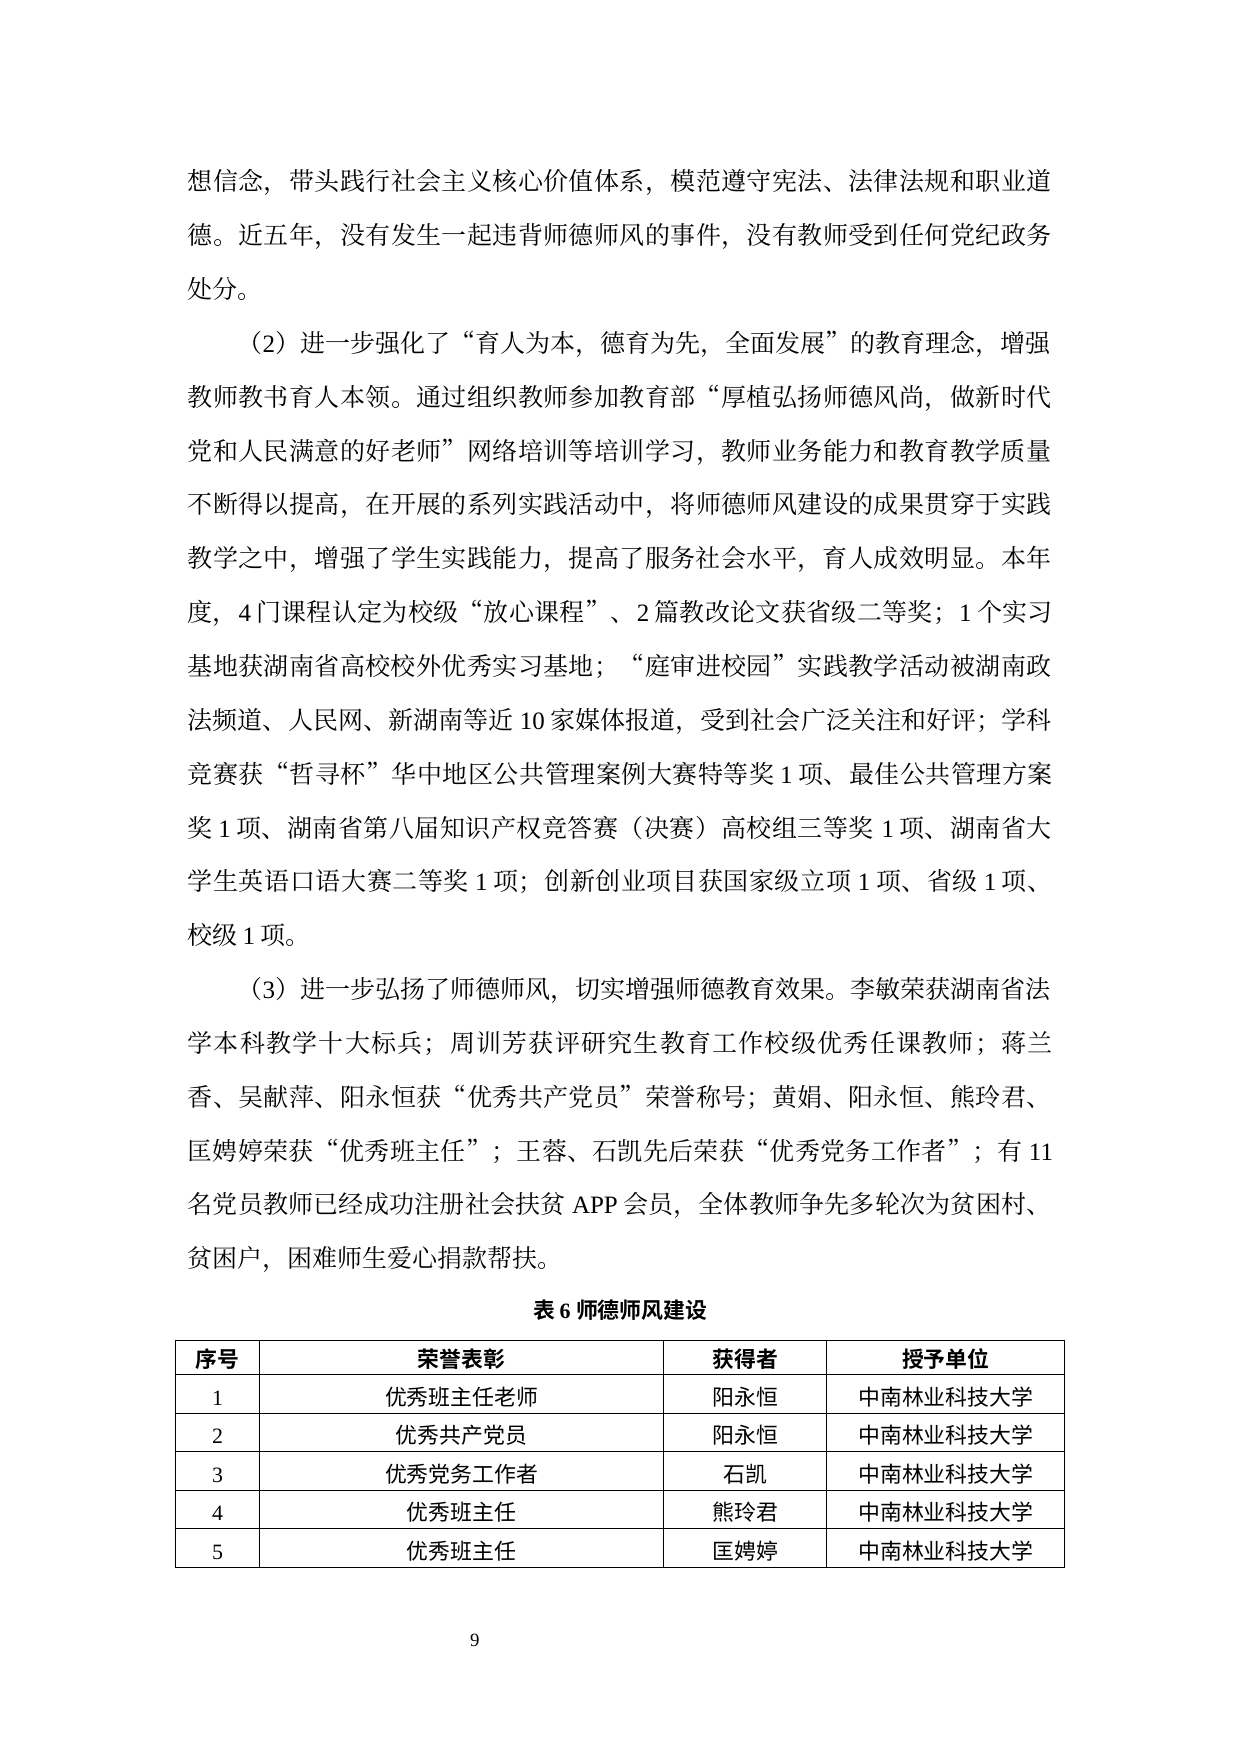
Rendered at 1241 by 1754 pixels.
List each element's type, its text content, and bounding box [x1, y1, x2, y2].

table_cell 阳永恒 [664, 1414, 826, 1451]
table_cell 熊玲君 [664, 1491, 826, 1528]
text （3）进一步弘扬了师德师风，切实增强师德教育效果。李敏荣获湖南省法学本科教学十大标兵；周训芳获评研究生教育工作校级优秀任课教师；蒋兰香、吴献萍、阳永恒获“优秀共产党员”荣誉称号；黄娟、阳永恒、熊玲君、匡娉婷荣获“优秀班主任”；王蓉、石凯先后荣获“优秀党务工作者”；有11名党员教师已经成功注册社会扶贫APP会员，全体教师争先多轮次为贫困村、贫困户，困难师生爱心捐款帮扶。 [187, 970, 1053, 1275]
text 表6 师德师风建设 [187, 1293, 1053, 1324]
table_cell 中南林业科技大学 [827, 1452, 1064, 1489]
table_cell 2 [176, 1414, 259, 1451]
table_header 荣誉表彰 [260, 1341, 663, 1374]
table_cell 4 [176, 1491, 259, 1528]
table_cell 阳永恒 [664, 1375, 826, 1412]
table_cell 5 [176, 1529, 259, 1567]
table_cell 中南林业科技大学 [827, 1414, 1064, 1451]
table_cell 1 [176, 1375, 259, 1412]
table_cell 石凯 [664, 1452, 826, 1489]
table_header 获得者 [664, 1341, 826, 1374]
table_header 授予单位 [827, 1341, 1064, 1374]
table_cell 优秀共产党员 [260, 1414, 663, 1451]
table_cell 优秀班主任老师 [260, 1375, 663, 1412]
table_cell 中南林业科技大学 [827, 1529, 1064, 1567]
table_cell 匡娉婷 [664, 1529, 826, 1567]
table_cell 优秀党务工作者 [260, 1452, 663, 1489]
table_cell 优秀班主任 [260, 1491, 663, 1528]
table_cell 中南林业科技大学 [827, 1491, 1064, 1528]
table_cell 中南林业科技大学 [827, 1375, 1064, 1412]
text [187, 162, 1053, 306]
table_header 序号 [176, 1341, 259, 1374]
table_cell 3 [176, 1452, 259, 1489]
table_cell 优秀班主任 [260, 1529, 663, 1567]
text （2）进一步强化了“育人为本，德育为先，全面发展”的教育理念，增强教师教书育人本领。通过组织教师参加教育部“厚植弘扬师德风尚，做新时代党和人民满意的好老师”网络培训等培训学习，教师业务能力和教育教学质量不断得以提高，在开展的系列实践活动中，将师德师风建设的成果贯穿于实践教学之中，增强了学生实践能力，提高了服务社会水平，育人成效明显。本年度，4门课程认定为校级“放心课程”、2篇教改论文获省级二等奖；1个实习基地获湖南省高校校外优秀实习基地；“庭审进校园”实践教学活动被湖南政法频道、人民网、新湖南等近10家媒体报道，受到社会广泛关注和好评；学科竞赛获“哲寻杯”华中地区公共管理案例大赛特等奖1项、最佳公共管理方案奖1项、湖南省第八届知识产权竞答赛（决赛）高校组三等奖1项、湖南省大学生英语口语大赛二等奖1项；创新创业项目获国家级立项1项、省级1项、校级1项。 [187, 323, 1053, 952]
